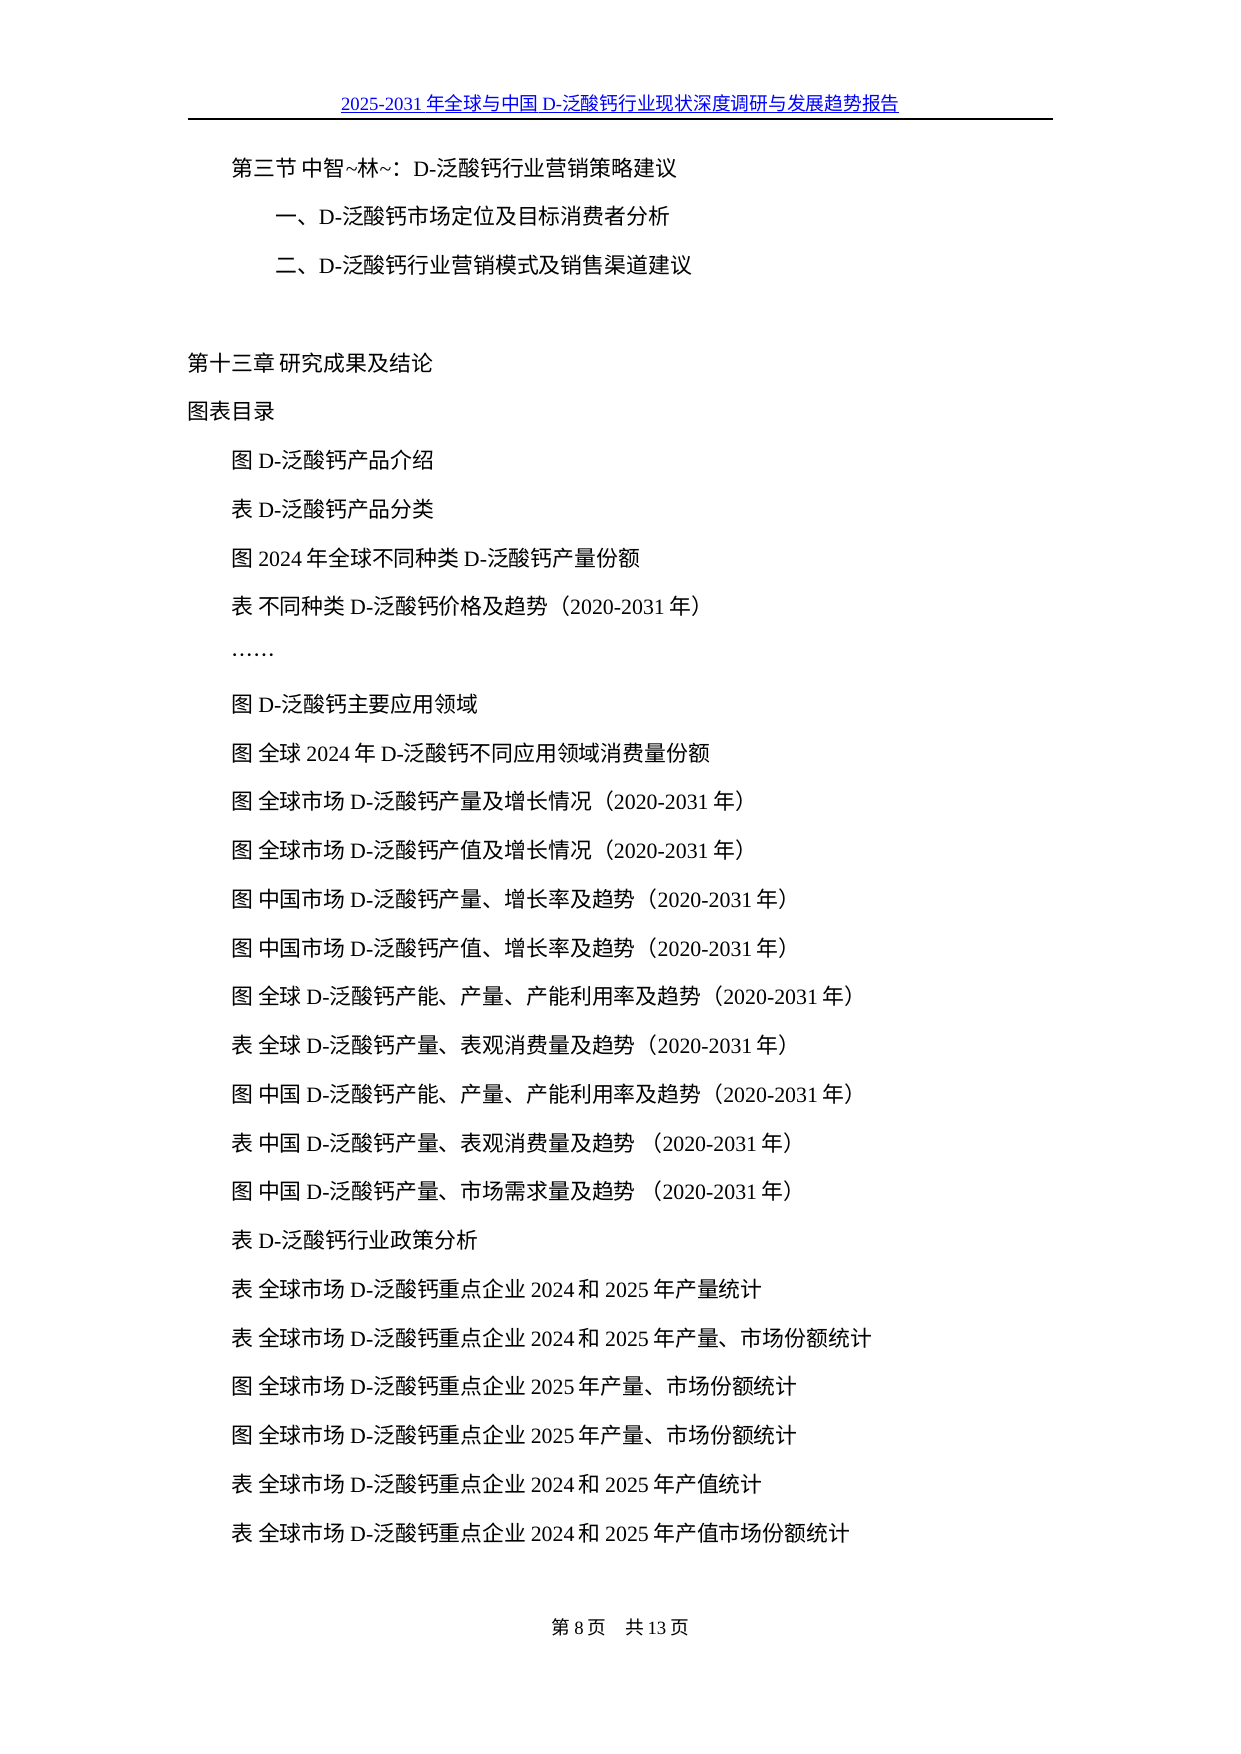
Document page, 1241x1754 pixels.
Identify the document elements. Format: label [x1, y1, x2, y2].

text [187, 150, 1053, 1548]
